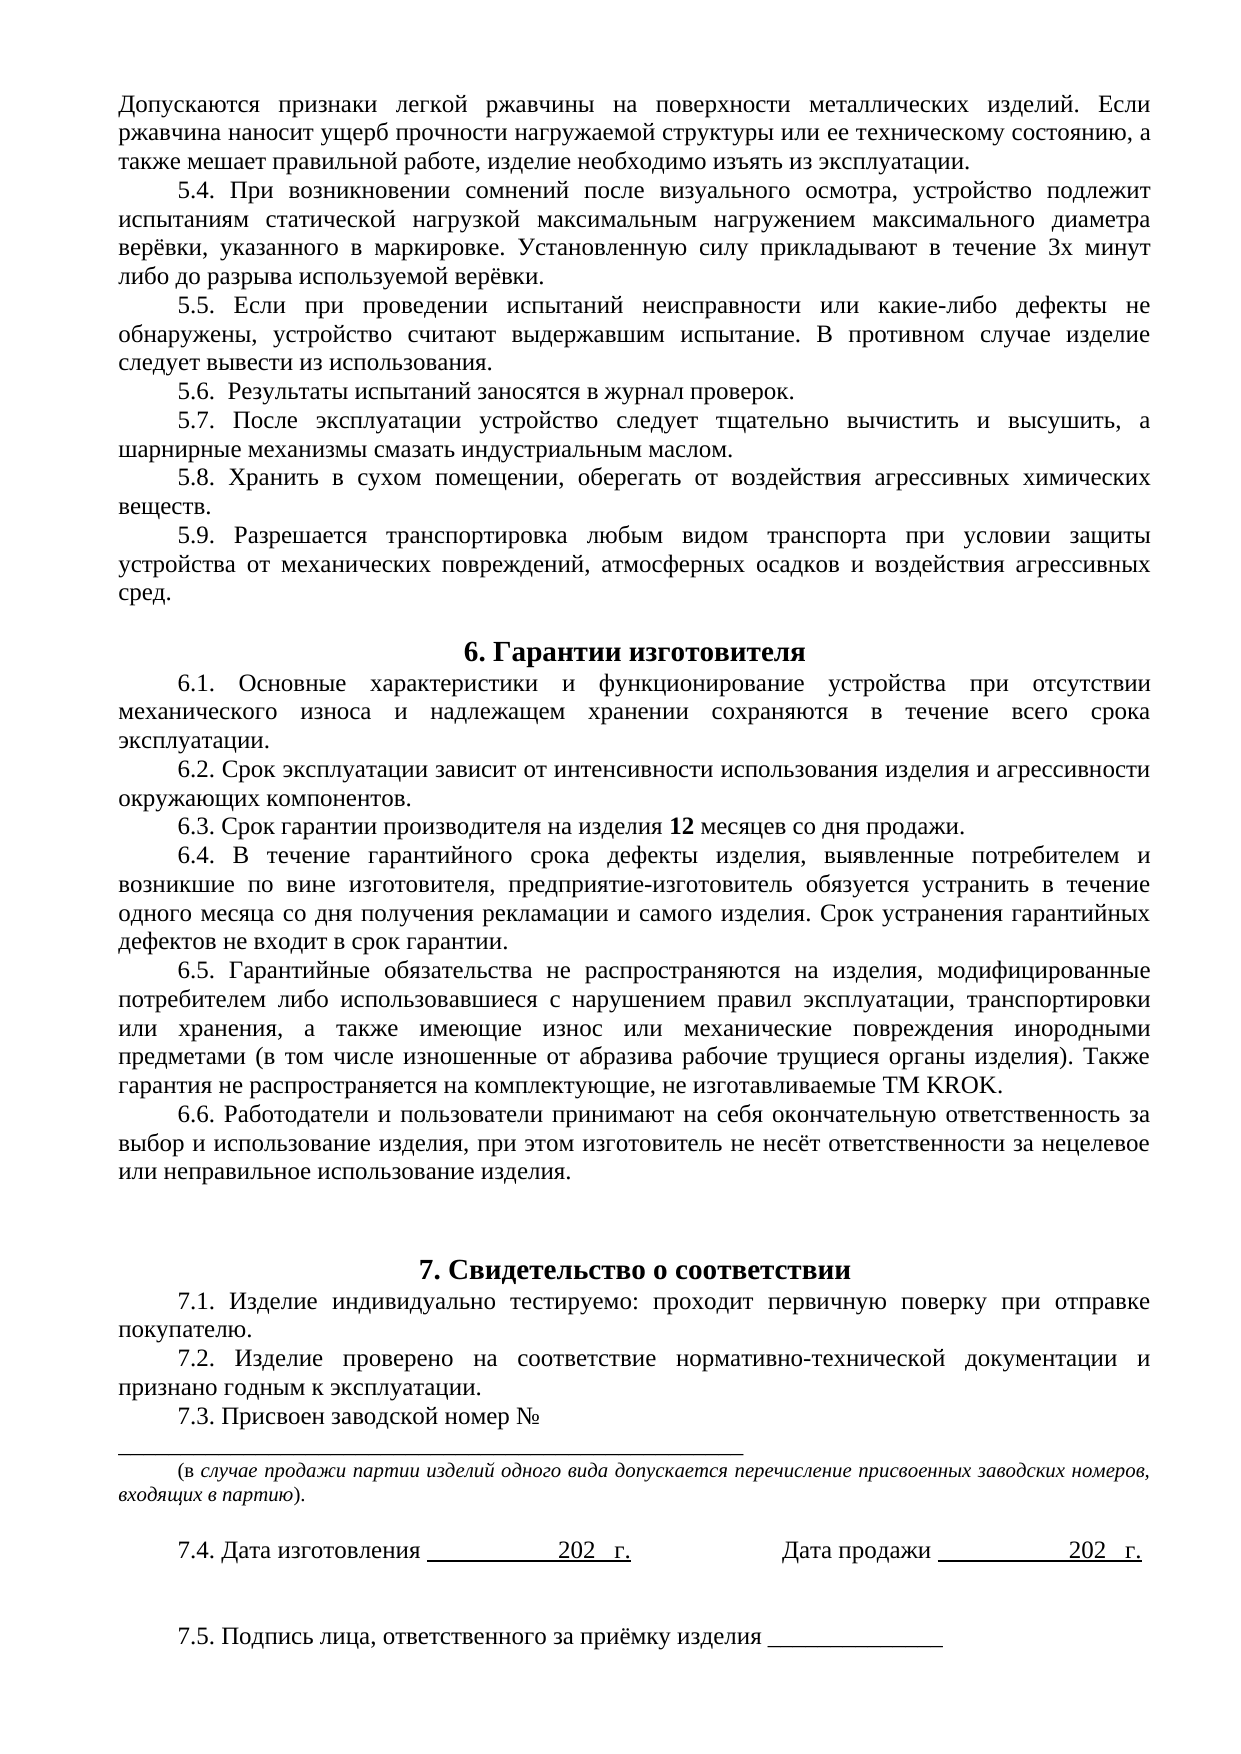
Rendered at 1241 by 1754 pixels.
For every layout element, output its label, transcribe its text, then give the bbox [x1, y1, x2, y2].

text 5.7. После эксплуатации устройство следует тщательно вычистить и высушить, а шарнирные механизмы смазать индустриальным маслом. [118, 405, 1152, 462]
text 5.8. Хранить в сухом помещении, оберегать от воздействия агрессивных химических веществ. [118, 462, 1152, 520]
text 7.5. Подпись лица, ответственного за приёмку изделия ______________ [118, 1621, 1152, 1650]
text (в случае продажи партии изделий одного вида допускается перечисление присвоенных заводских номеров, входящих в партию). [118, 1458, 1152, 1506]
text 7.4. Дата изготовления 202 г. Дата продажи 202 г. [118, 1535, 1152, 1564]
text 6.3. Срок гарантии производителя на изделия 12 месяцев со дня продажи. [118, 811, 1152, 840]
text 5.5. Если при проведении испытаний неисправности или какие-либо дефекты не обнаружены, устройство считают выдержавшим испытание. В противном случае изделие следует вывести из использования. [118, 290, 1152, 376]
text 7.2. Изделие проверено на соответствие нормативно-технической документации и признано годным к эксплуатации. [118, 1343, 1152, 1401]
text 6.2. Срок эксплуатации зависит от интенсивности использования изделия и агрессивности окружающих компонентов. [118, 754, 1152, 811]
text 7.1. Изделие индивидуально тестируемо: проходит первичную поверку при отправке покупателю. [118, 1286, 1152, 1343]
text 5.9. Разрешается транспортировка любым видом транспорта при условии защиты устройства от механических повреждений, атмосферных осадков и воздействия агрессивных сред. [118, 520, 1152, 606]
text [118, 89, 1152, 175]
text 6.1. Основные характеристики и функционирование устройства при отсутствии механического износа и надлежащем хранении сохраняются в течение всего срока эксплуатации. [118, 668, 1152, 754]
text 6.5. Гарантийные обязательства не распространяются на изделия, модифицированные потребителем либо использовавшиеся с нарушением правил эксплуатации, транспортировки или хранения, а также имеющие износ или механические повреждения инородными предметами (в том числе изношенные от абразива рабочие трущиеся органы изделия). Также гарантия не распространяется на комплектующие, не изготавливаемые ТМ KROK. [118, 955, 1152, 1099]
text 7.3. Присвоен заводской номер № __________________________________________________ [118, 1401, 1152, 1458]
text 5.6. Результаты испытаний заносятся в журнал проверок. [118, 376, 1152, 405]
text 6.4. В течение гарантийного срока дефекты изделия, выявленные потребителем и возникшие по вине изготовителя, предприятие-изготовитель обязуется устранить в течение одного месяца со дня получения рекламации и самого изделия. Срок устранения гарантийных дефектов не входит в срок гарантии. [118, 840, 1152, 955]
text 5.4. При возникновении сомнений после визуального осмотра, устройство подлежит испытаниям статической нагрузкой максимальным нагружением максимального диаметра верёвки, указанного в маркировке. Установленную силу прикладывают в течение 3х минут либо до разрыва используемой верёвки. [118, 175, 1152, 290]
text 7. Свидетельство о соответствии [118, 1252, 1152, 1286]
text 6.6. Работодатели и пользователи принимают на себя окончательную ответственность за выбор и использование изделия, при этом изготовитель не несёт ответственности за нецелевое или неправильное использование изделия. [118, 1099, 1152, 1185]
text 6. Гарантии изготовителя [118, 634, 1152, 668]
